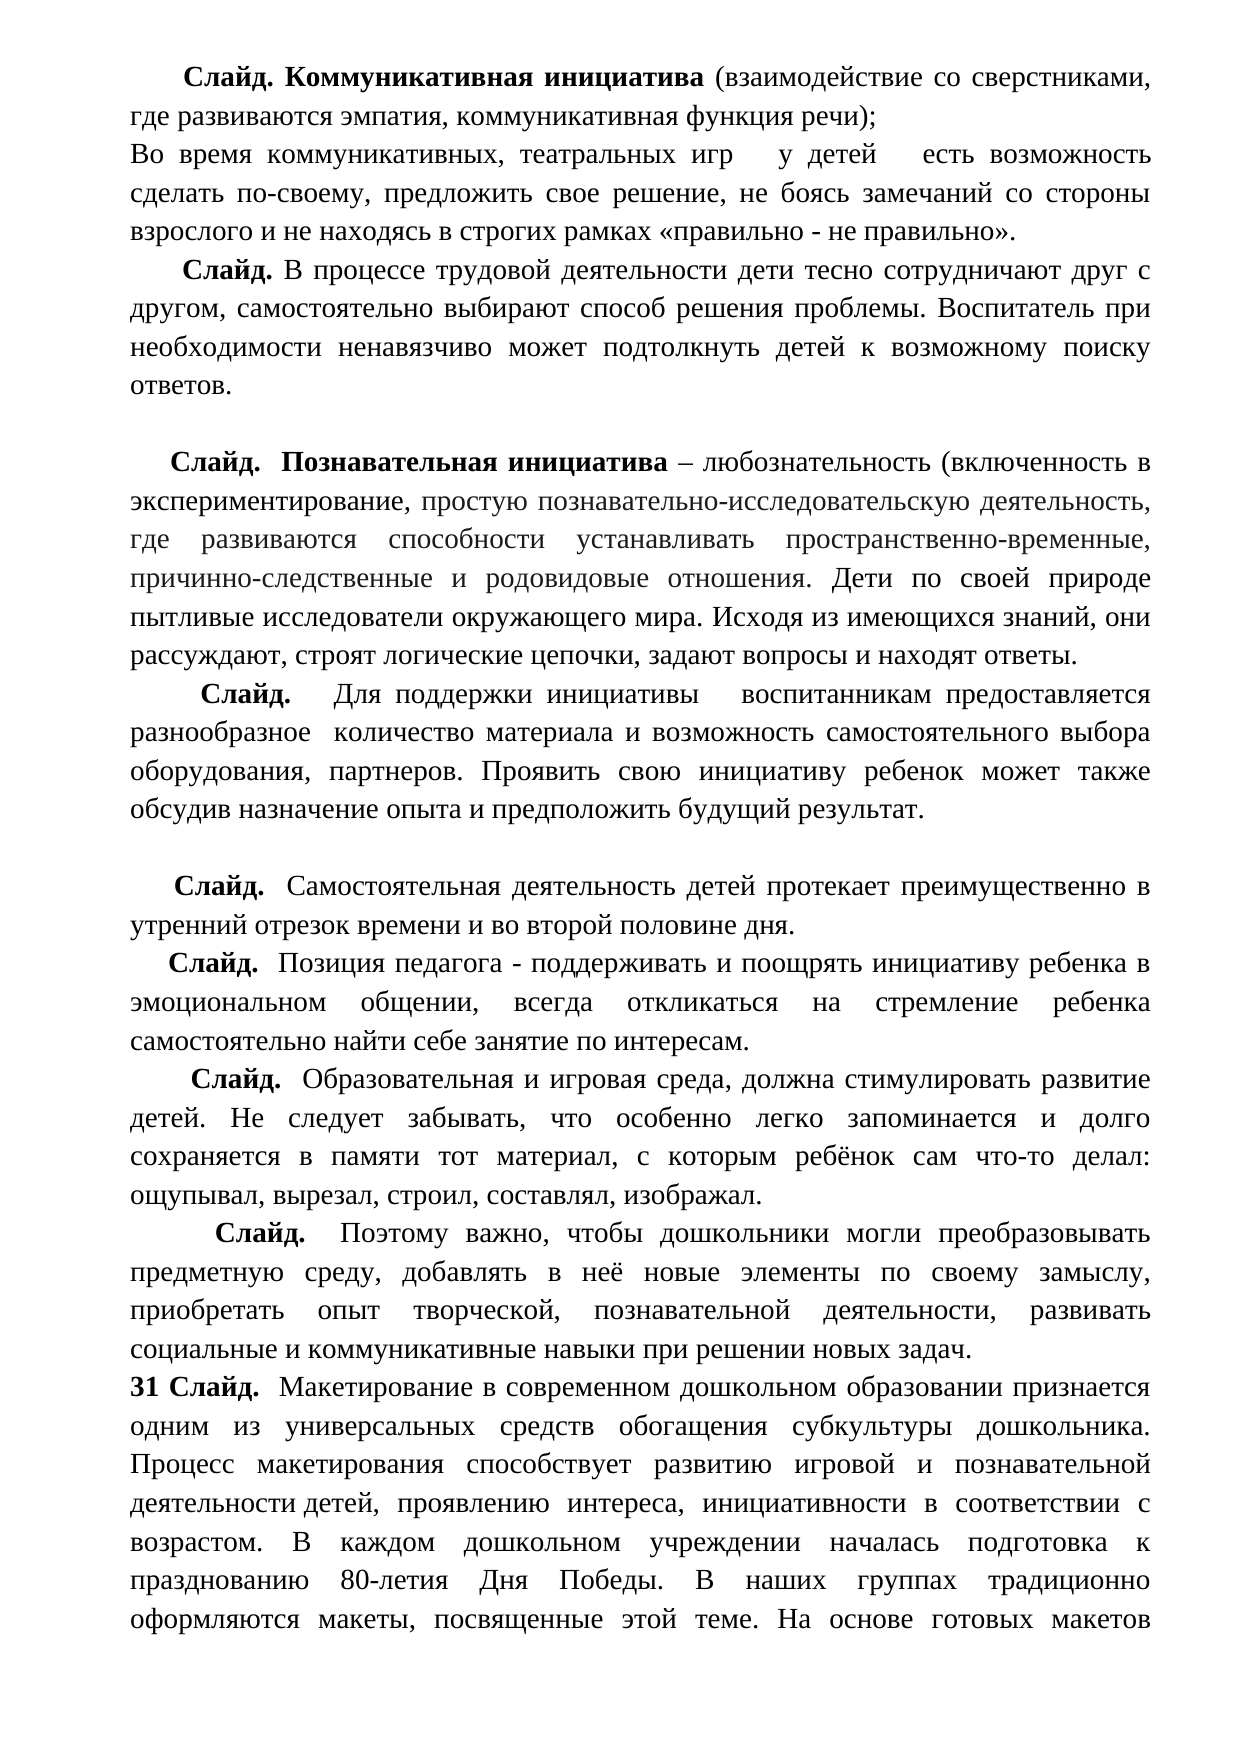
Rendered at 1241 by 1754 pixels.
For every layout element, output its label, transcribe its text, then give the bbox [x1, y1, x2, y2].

text Слайд. Для поддержки инициативы воспитанникам предоставляется разнообразное количество материала и возможность самостоятельного выбора оборудования, партнеров. Проявить свою инициативу ребенок может также обсудив назначение опыта и предположить будущий результат. [130, 676, 1152, 825]
text Слайд. Поэтому важно, чтобы дошкольники могли преобразовывать предметную среду, добавлять в неё новые элементы по своему замыслу, приобретать опыт творческой, познавательной деятельности, развивать социальные и коммуникативные навыки при решении новых задач. [130, 1215, 1152, 1364]
text Слайд. Коммуникативная инициатива (взаимодействие со сверстниками, где развиваются эмпатия, коммуникативная функция речи); [130, 59, 1152, 131]
text Слайд. Самостоятельная деятельность детей протекает преимущественно в утренний отрезок времени и во второй половине дня. [130, 868, 1152, 941]
text Слайд. Образовательная и игровая среда, должна стимулировать развитие детей. Не следует забывать, что особенно легко запоминается и долго сохраняется в памяти тот материал, с которым ребёнок сам что-то делал: ощупывал, вырезал, строил, составлял, изображал. [130, 1061, 1152, 1210]
text Слайд. Позиция педагога - поддерживать и поощрять инициативу ребенка в эмоциональном общении, всегда откликаться на стремление ребенка самостоятельно найти себе занятие по интересам. [130, 946, 1152, 1056]
text Во время коммуникативных, театральных игр у детей есть возможность сделать по-своему, предложить свое решение, не боясь замечаний со стороны взрослого и не находясь в строгих рамках «правильно - не правильно». [130, 136, 1152, 247]
text Слайд. Познавательная инициатива – любознательность (включенность в экспериментирование, простую познавательно-исследовательскую деятельность, где развиваются способности устанавливать пространственно-временные, причинно-следственные и родовидовые отношения. Дети по своей природе пытливые исследователи окружающего мира. Исходя из имеющихся знаний, они рассуждают, строят логические цепочки, задают вопросы и находят ответы. [130, 444, 1152, 671]
text Слайд. В процессе трудовой деятельности дети тесно сотрудничают друг с другом, самостоятельно выбирают способ решения проблемы. Воспитатель при необходимости ненавязчиво может подтолкнуть детей к возможному поиску ответов. [130, 252, 1152, 401]
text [130, 1369, 1152, 1634]
